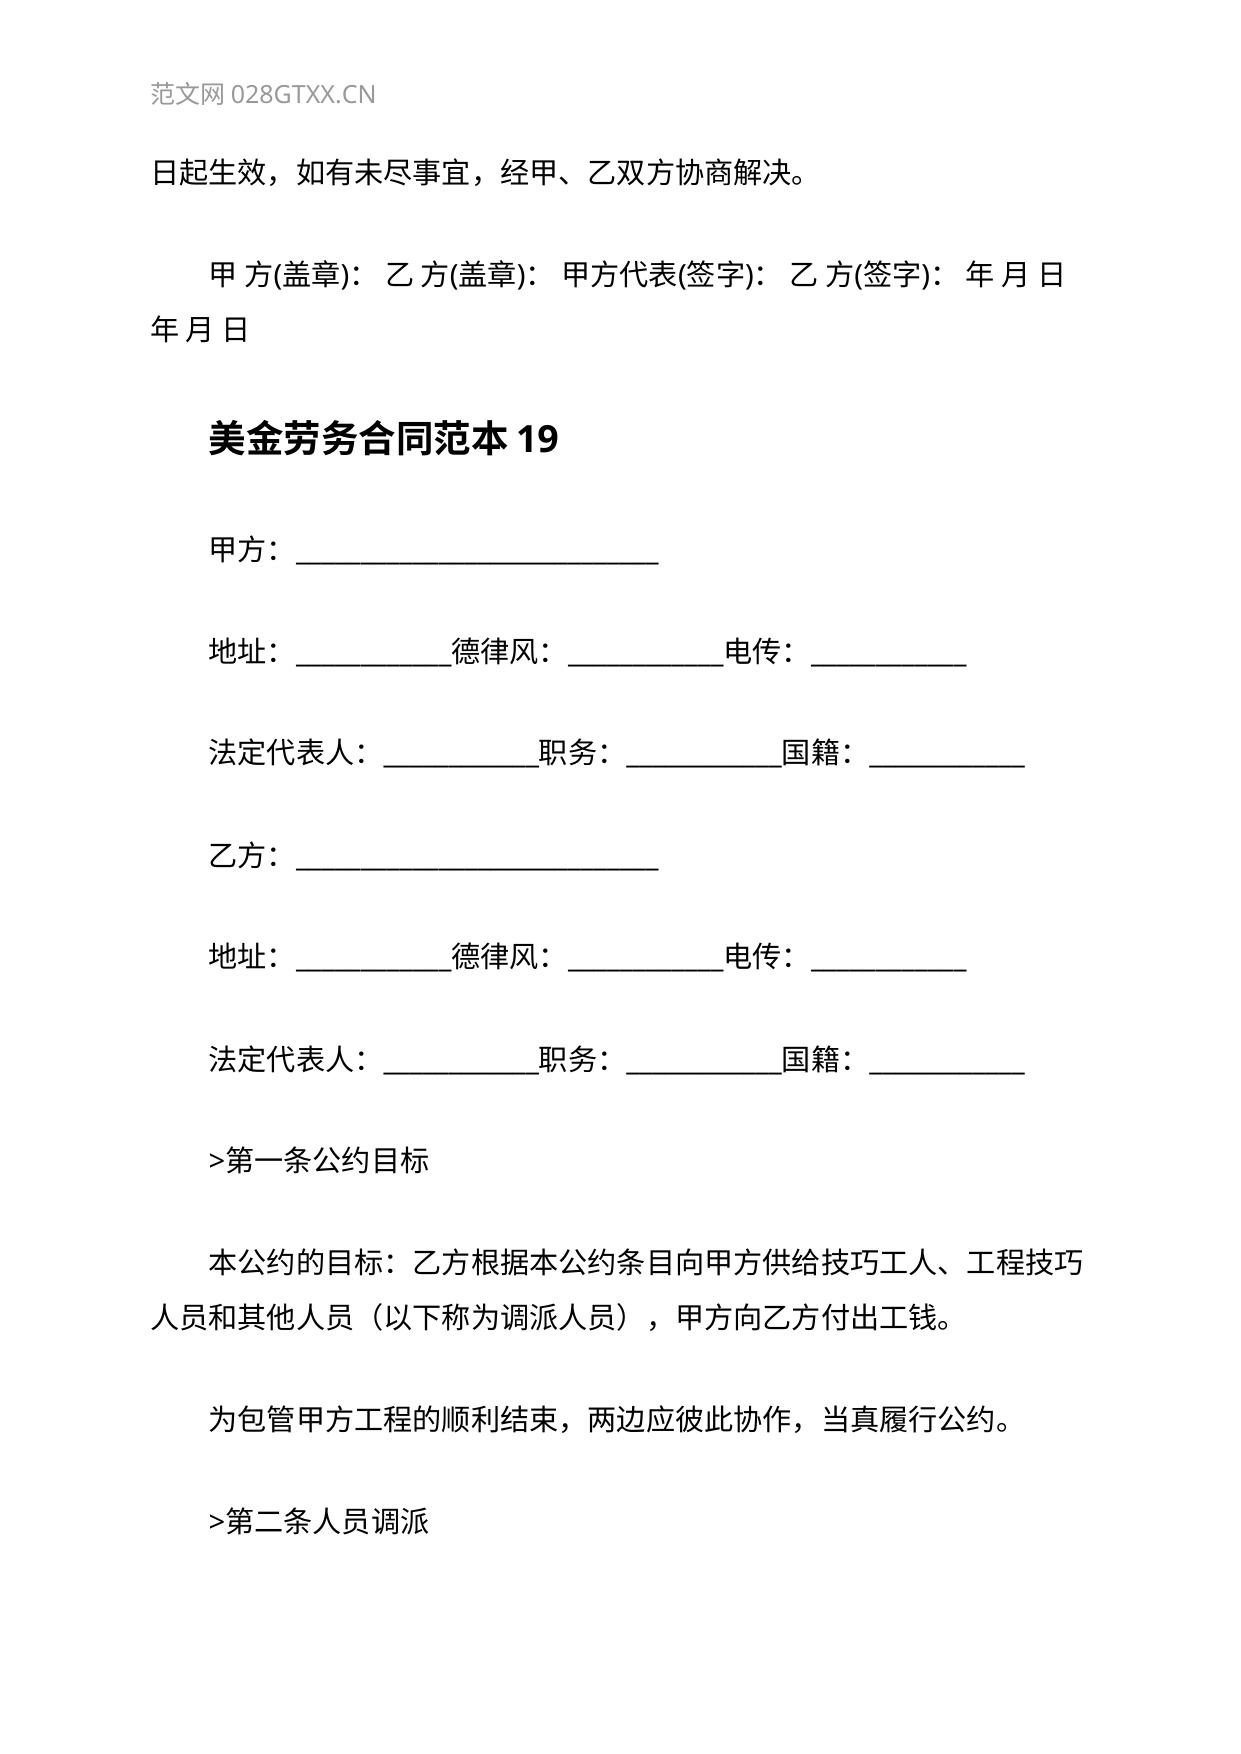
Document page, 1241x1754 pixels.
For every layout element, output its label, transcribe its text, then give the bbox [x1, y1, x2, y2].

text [150, 150, 1090, 192]
text 乙方：____________________________ [150, 832, 1090, 874]
text 法定代表人：____________职务：____________国籍：____________ [150, 730, 1090, 772]
text 地址：____________德律风：____________电传：____________ [150, 628, 1090, 671]
text 法定代表人：____________职务：____________国籍：____________ [150, 1036, 1090, 1078]
text 本公约的目标：乙方根据本公约条目向甲方供给技巧工人、工程技巧人员和其他人员（以下称为调派人员），甲方向乙方付出工钱。 [150, 1240, 1090, 1337]
text 美金劳务合同范本19 [150, 408, 1090, 463]
text 甲方：____________________________ [150, 526, 1090, 568]
text >第二条人员调派 [150, 1498, 1090, 1541]
text >第一条公约目标 [150, 1138, 1090, 1180]
text 甲 方(盖章)： 乙 方(盖章)： 甲方代表(签字)： 乙 方(签字)： 年 月 日 年 月 日 [150, 252, 1090, 349]
text 为包管甲方工程的顺利结束，两边应彼此协作，当真履行公约。 [150, 1397, 1090, 1439]
text 地址：____________德律风：____________电传：____________ [150, 934, 1090, 976]
